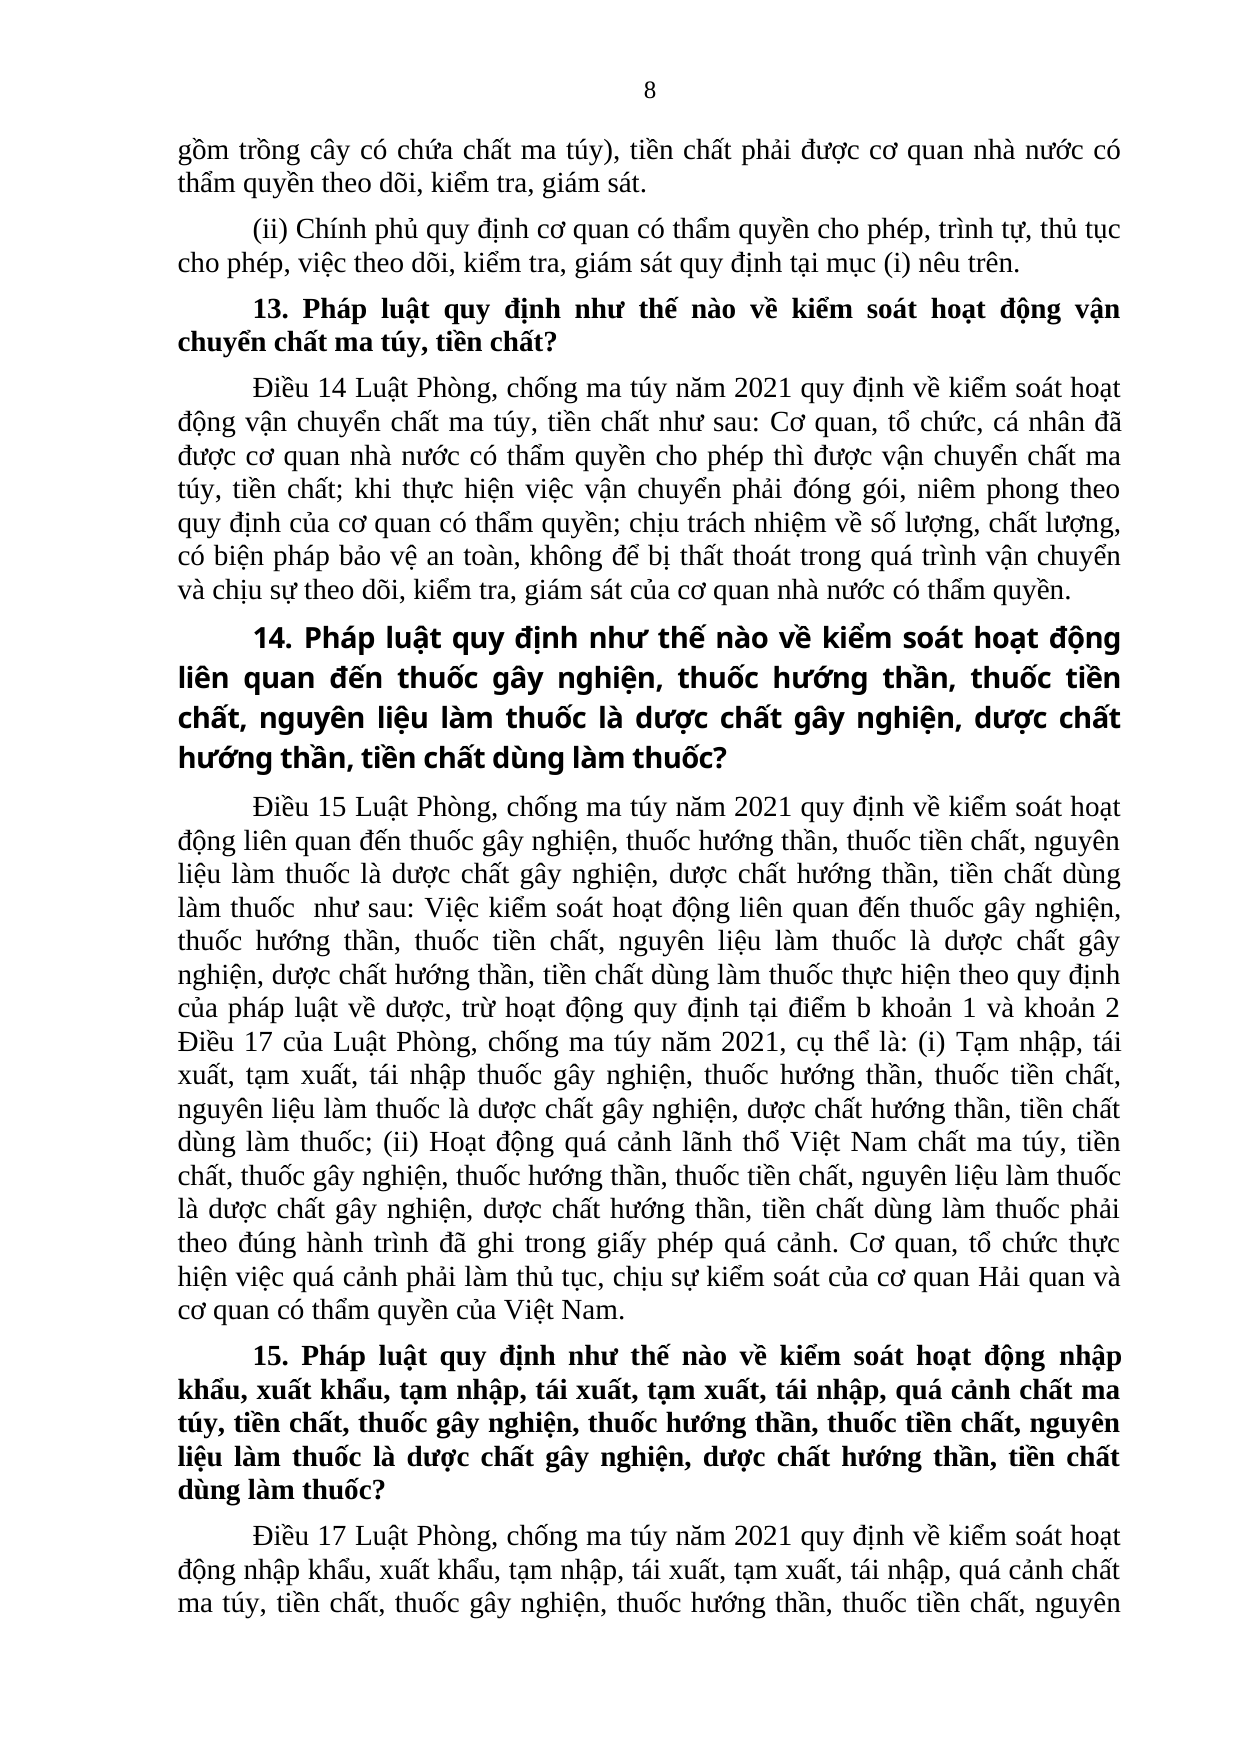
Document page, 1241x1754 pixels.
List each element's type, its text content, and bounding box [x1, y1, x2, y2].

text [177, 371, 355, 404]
text 15. Pháp luật quy định như thế nào về kiểm soát hoạt động nhập khẩu, xuất khẩu, tạm nhập, tái xuất, tạm xuất, tái nhập, quá cảnh chất ma túy, tiền chất, thuốc gây nghiện, thuốc hướng thần, thuốc tiền chất, nguyên liệu làm thuốc là dược chất gây nghiện, dược chất hướng thần, tiền chất dùng làm thuốc? [177, 1338, 1122, 1506]
text 13. Pháp luật quy định như thế nào về kiểm soát hoạt động vận chuyển chất ma túy, tiền chất? [177, 291, 1122, 358]
text Điều 15 Luật Phòng, chống ma túy năm 2021 quy định về kiểm soát hoạt động liên quan đến thuốc gây nghiện, thuốc hướng thần, thuốc tiền chất, nguyên liệu làm thuốc là dược chất gây nghiện, dược chất hướng thần, tiền chất dùng làm thuốc như sau: Việc kiểm soát hoạt động liên quan đến thuốc gây nghiện, thuốc hướng thần, thuốc tiền chất, nguyên liệu làm thuốc là dược chất gây nghiện, dược chất hướng thần, tiền chất dùng làm thuốc thực hiện theo quy định của pháp luật về dược, trừ hoạt động quy định tại điểm b khoản 1 và khoản 2 Điều 17 của Luật Phòng, chống ma túy năm 2021, cụ thể là: (i) Tạm nhập, tái xuất, tạm xuất, tái nhập thuốc gây nghiện, thuốc hướng thần, thuốc tiền chất, nguyên liệu làm thuốc là dược chất gây nghiện, dược chất hướng thần, tiền chất dùng làm thuốc; (ii) Hoạt động quá cảnh lãnh thổ Việt Nam chất ma túy, tiền chất, thuốc gây nghiện, thuốc hướng thần, thuốc tiền chất, nguyên liệu làm thuốc là dược chất gây nghiện, dược chất hướng thần, tiền chất dùng làm thuốc phải theo đúng hành trình đã ghi trong giấy phép quá cảnh. Cơ quan, tổ chức thực hiện việc quá cảnh phải làm thủ tục, chịu sự kiểm soát của cơ quan Hải quan và cơ quan có thẩm quyền của Việt Nam. [177, 789, 1122, 1326]
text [177, 132, 1122, 199]
text (ii) Chính phủ quy định cơ quan có thẩm quyền cho phép, trình tự, thủ tục cho phép, việc theo dõi, kiểm tra, giám sát quy định tại mục (i) nêu trên. [177, 211, 1122, 278]
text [177, 1518, 1122, 1619]
text 14. Pháp luật quy định như thế nào về kiểm soát hoạt động liên quan đến thuốc gây nghiện, thuốc hướng thần, thuốc tiền chất, nguyên liệu làm thuốc là dược chất gây nghiện, dược chất hướng thần, tiền chất dùng làm thuốc? [177, 618, 1122, 777]
text Điều 14 Luật Phòng, chống ma túy năm 2021 quy định về kiểm soát hoạt động vận chuyển chất ma túy, tiền chất như sau: Cơ quan, tổ chức, cá nhân đã được cơ quan nhà nước có thẩm quyền cho phép thì được vận chuyển chất ma túy, tiền chất; khi thực hiện việc vận chuyển phải đóng gói, niêm phong theo quy định của cơ quan có thẩm quyền; chịu trách nhiệm về số lượng, chất lượng, có biện pháp bảo vệ an toàn, không để bị thất thoát trong quá trình vận chuyển và chịu sự theo dõi, kiểm tra, giám sát của cơ quan nhà nước có thẩm quyền. [177, 404, 1122, 605]
